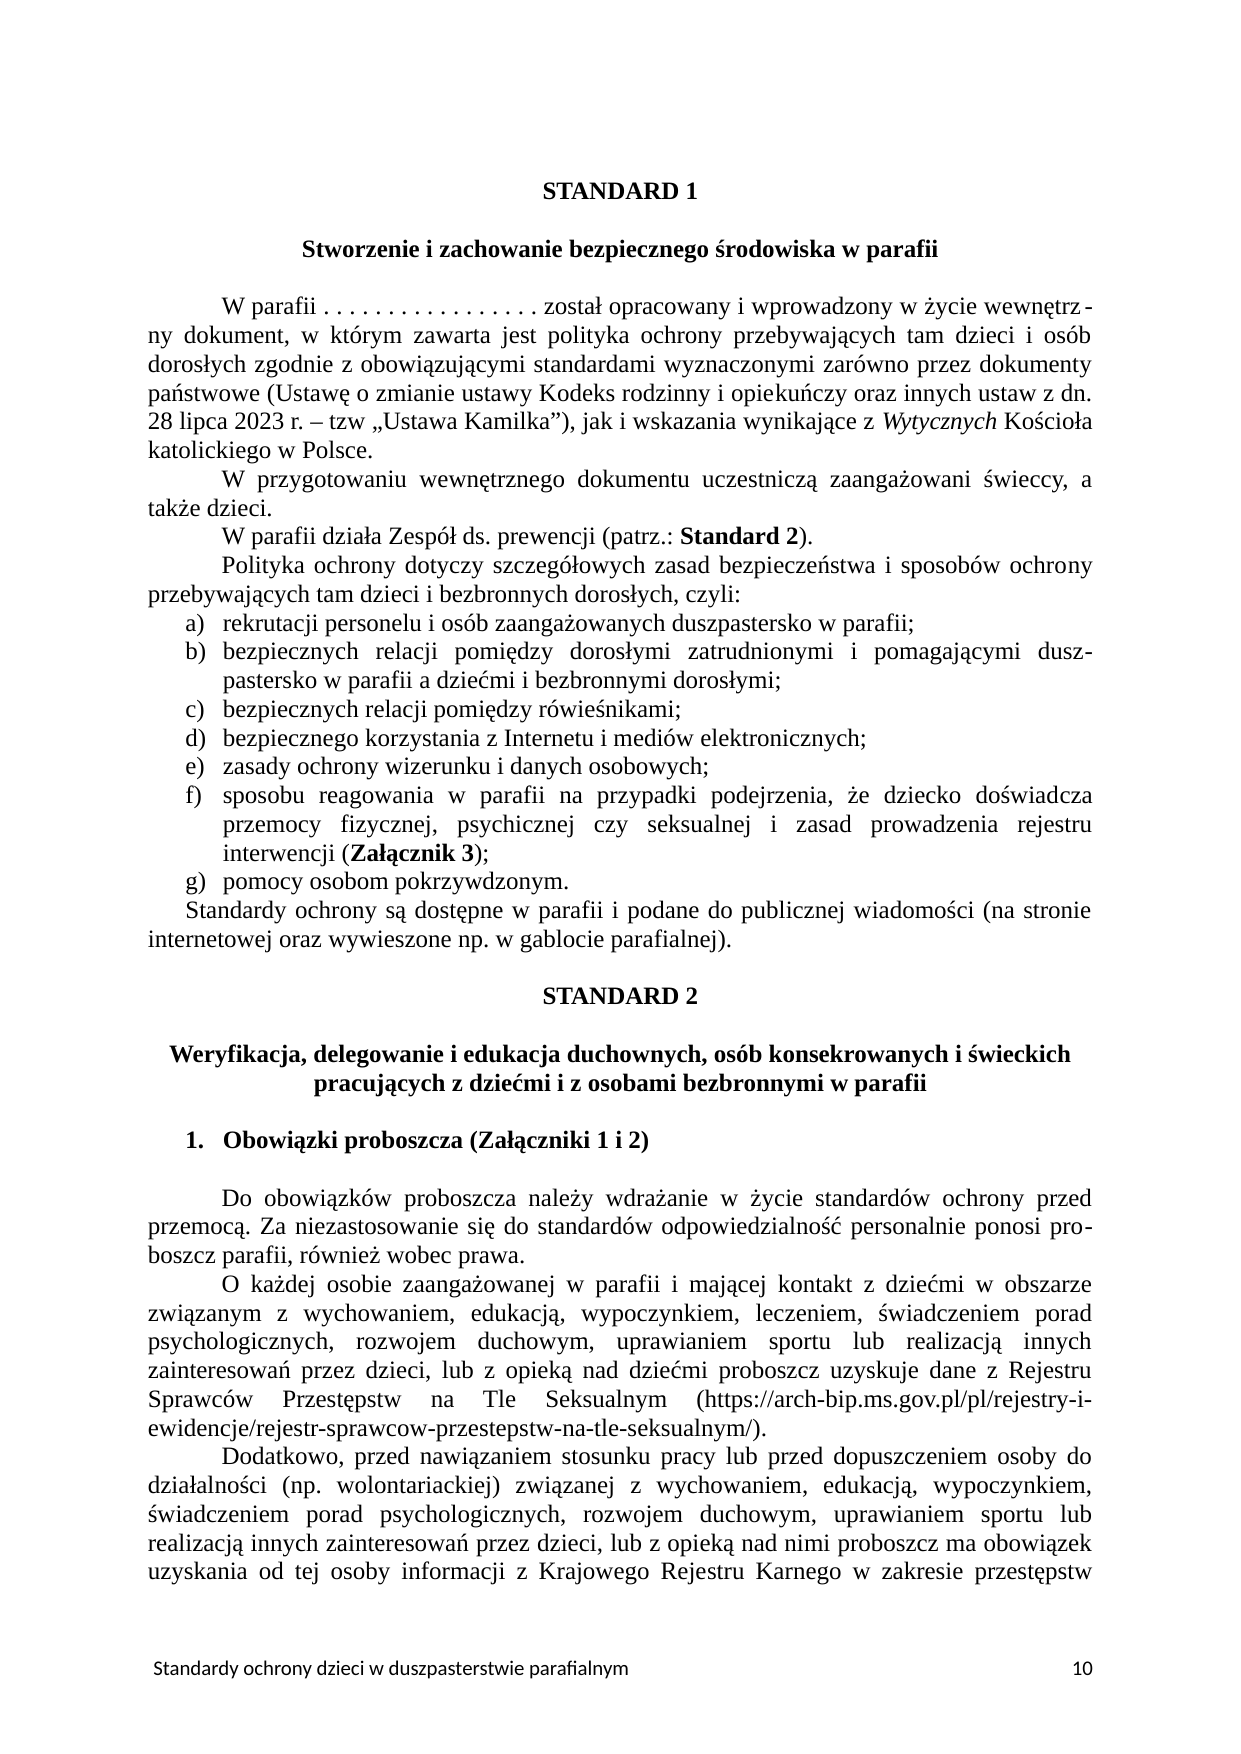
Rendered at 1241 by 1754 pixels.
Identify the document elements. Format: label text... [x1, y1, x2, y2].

list rekrutacji personelu i osób zaangażowanych duszpastersko w parafii; [185, 608, 1093, 636]
text W parafii . . . . . . . . . . . . . . . . . został opracowany i wprowadzony w życie wewnętrzny dokument, w którym zawarta jest polityka ochrony przebywających tam dzieci i osób dorosłych zgodnie z obowiązującymi standardami wyznaczonymi zarówno przez dokumenty państwowe (Ustawę o zmianie ustawy Kodeks rodzinny i opiekuńczy oraz innych ustaw z dn. 28 lipca 2023 r. – tzw „Ustawa Kamilka”), jak i wskazania wynikające z Wytycznych Kościoła katolickiego w Polsce. [148, 291, 1093, 464]
list bezpiecznych relacji pomiędzy dorosłymi zatrudnionymi i pomagającymi duszpastersko w parafii a dziećmi i bezbronnymi dorosłymi; [185, 636, 1093, 694]
list bezpiecznego korzystania z Internetu i mediów elektronicznych; [185, 723, 1093, 751]
text Stworzenie i zachowanie bezpiecznego środowiska w parafii [148, 234, 1093, 263]
list sposobu reagowania w parafii na przypadki podejrzenia, że dziecko doświadcza przemocy fizycznej, psychicznej czy seksualnej i zasad prowadzenia rejestru interwencji (Załącznik 3); [185, 780, 1093, 866]
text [148, 1441, 1093, 1585]
list pomocy osobom pokrzywdzonym. [185, 866, 1093, 895]
text W parafii działa Zespół ds. prewencji (patrz.: Standard 2). [148, 521, 1093, 550]
text W przygotowaniu wewnętrznego dokumentu uczestniczą zaangażowani świeccy, a także dzieci. [148, 464, 1093, 521]
text Polityka ochrony dotyczy szczegółowych zasad bezpieczeństwa i sposobów ochrony przebywających tam dzieci i bezbronnych dorosłych, czyli: [148, 550, 1093, 608]
text Weryfikacja, delegowanie i edukacja duchownych, osób konsekrowanych i świeckich pracujących z dziećmi i z osobami bezbronnymi w parafii [148, 1039, 1093, 1096]
text Do obowiązków proboszcza należy wdrażanie w życie standardów ochrony przed przemocą. Za niezastosowanie się do standardów odpowiedzialność personalnie ponosi proboszcz parafii, również wobec prawa. [148, 1183, 1093, 1269]
text STANDARD 2 [148, 981, 1093, 1010]
list zasady ochrony wizerunku i danych osobowych; [185, 751, 1093, 780]
text O każdej osobie zaangażowanej w parafii i mającej kontakt z dziećmi w obszarze związanym z wychowaniem, edukacją, wypoczynkiem, leczeniem, świadczeniem porad psychologicznych, rozwojem duchowym, uprawianiem sportu lub realizacją innych zainteresowań przez dzieci, lub z opieką nad dziećmi proboszcz uzyskuje dane z Rejestru Sprawców Przestępstw na Tle Seksualnym (https://arch-bip.ms.gov.pl/pl/rejestry-i-ewidencje/rejestr-sprawcow-przestepstw-na-tle-seksualnym/). [148, 1269, 1093, 1441]
text Standardy ochrony są dostępne w parafii i podane do publicznej wiadomości (na stronie internetowej oraz wywieszone np. w gablocie parafialnej). [148, 895, 1093, 953]
list Obowiązki proboszcza (Załączniki 1 i 2) [185, 1125, 1093, 1154]
list bezpiecznych relacji pomiędzy rówieśnikami; [185, 694, 1093, 723]
text STANDARD 1 [148, 176, 1093, 205]
